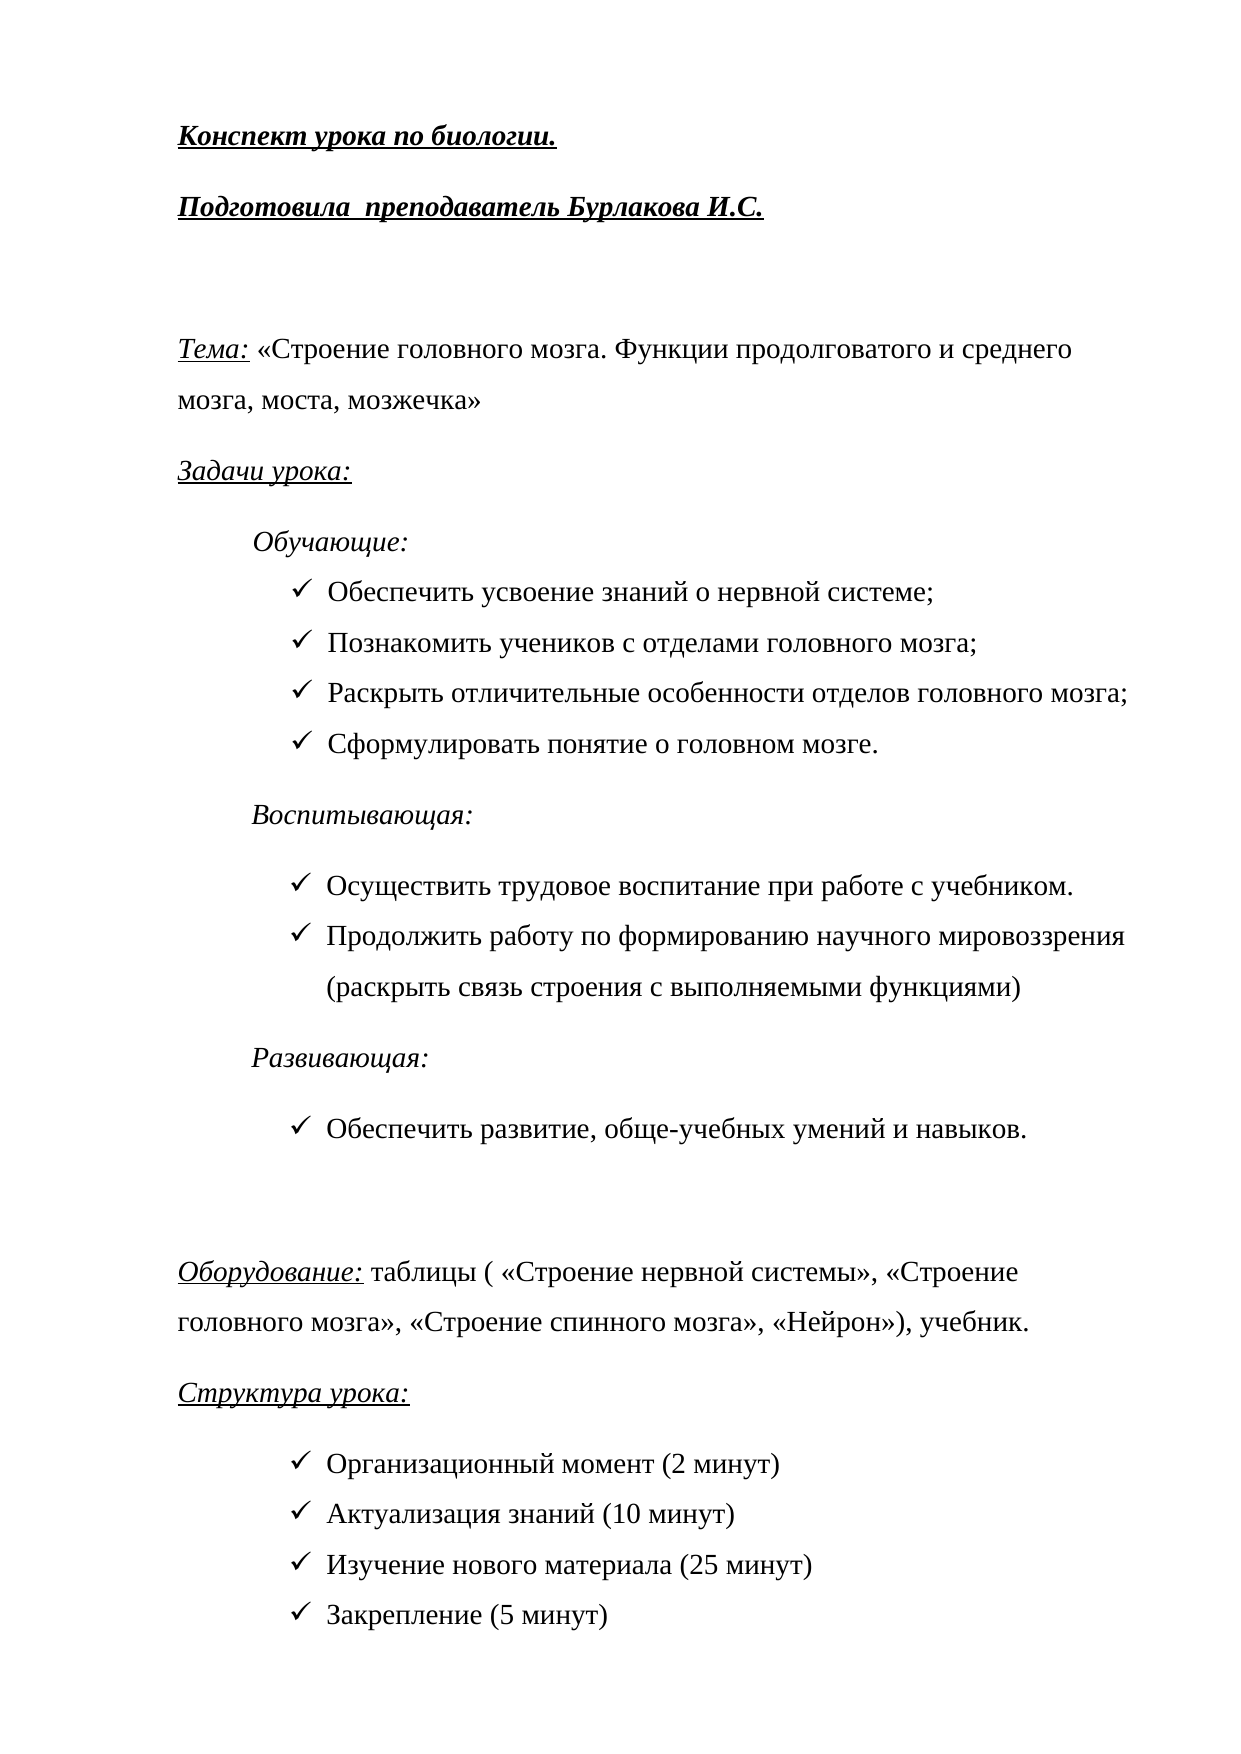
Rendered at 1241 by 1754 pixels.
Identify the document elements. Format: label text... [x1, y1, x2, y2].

list Осуществить трудовое воспитание при работе с учебником. [288, 868, 1152, 902]
list Обучающие: [252, 524, 1152, 558]
list Изучение нового материала (25 минут) [288, 1547, 1152, 1581]
text Развивающая: [251, 1040, 1152, 1074]
list Сформулировать понятие о головном мозге. [290, 726, 1152, 759]
list Обеспечить развитие, обще-учебных умений и навыков. [288, 1111, 1152, 1145]
text Конспект урока по биологии. [177, 118, 1152, 152]
list Продолжить работу по формированию научного мировоззрения (раскрыть связь строения с выполняемыми функциями) [288, 918, 1152, 1002]
list Познакомить учеников с отделами головного мозга; [290, 625, 1152, 658]
list Закрепление (5 минут) [288, 1597, 1152, 1631]
text Тема: «Строение головного мозга. Функции продолговатого и среднего мозга, моста, мозжечка» [177, 332, 1152, 415]
list Организационный момент (2 минут) [288, 1446, 1152, 1480]
list Раскрыть отличительные особенности отделов головного мозга; [290, 675, 1152, 709]
text Воспитывающая: [251, 797, 1152, 831]
list Обеспечить усвоение знаний о нервной системе; [290, 574, 1152, 608]
text Задачи урока: [177, 453, 1152, 487]
list Актуализация знаний (10 минут) [288, 1497, 1152, 1530]
text Подготовила преподаватель Бурлакова И.С. [177, 189, 1152, 223]
text Структура урока: [177, 1375, 1152, 1409]
text Оборудование: таблицы ( «Строение нервной системы», «Строение головного мозга», «Строение спинного мозга», «Нейрон»), учебник. [177, 1254, 1152, 1337]
